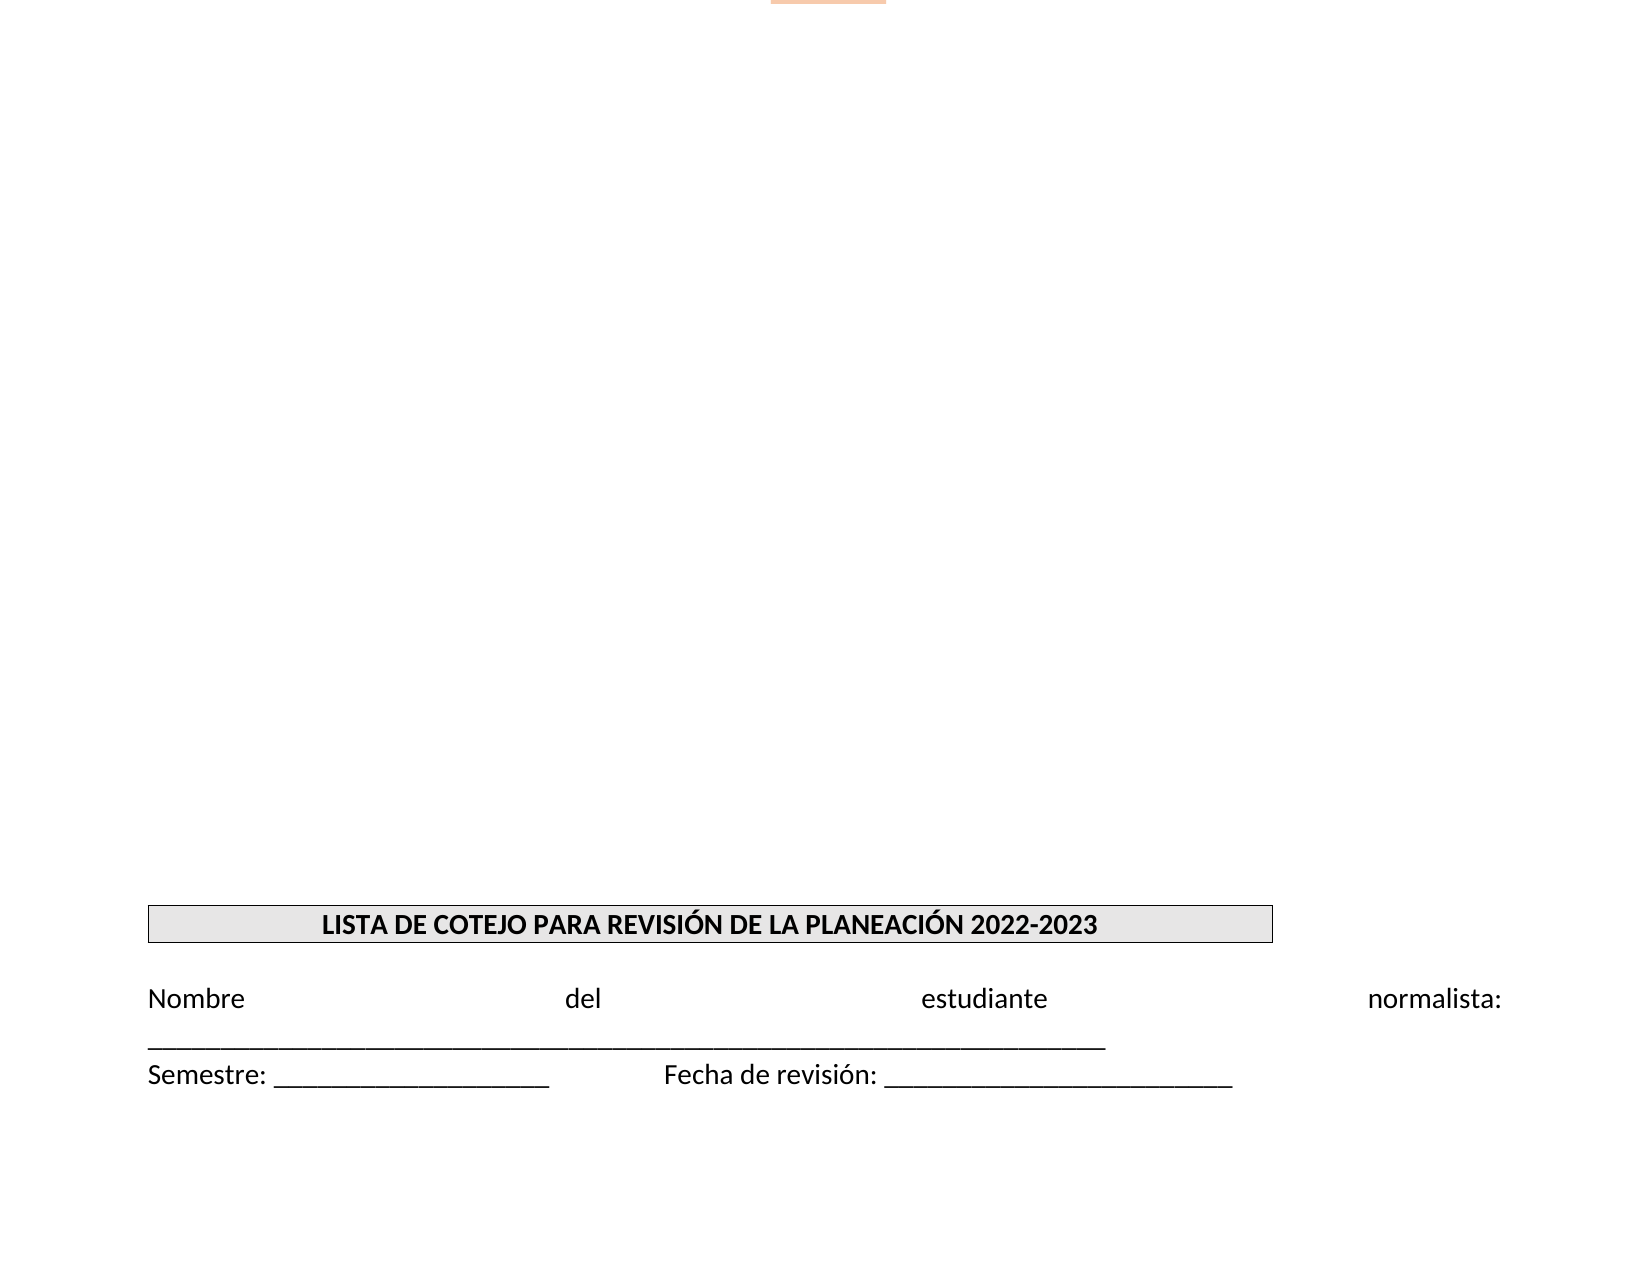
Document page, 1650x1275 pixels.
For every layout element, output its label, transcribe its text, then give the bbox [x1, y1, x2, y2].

text Semestre: ___________________ Fecha de revisión: ________________________ [148, 1056, 1502, 1092]
text Nombre del estudiante normalista: __________________________________________________________________ [148, 981, 1502, 1054]
table_header LISTA DE COTEJO PARA REVISIÓN DE LA PLANEACIÓN 2022-2023 [149, 906, 1272, 942]
